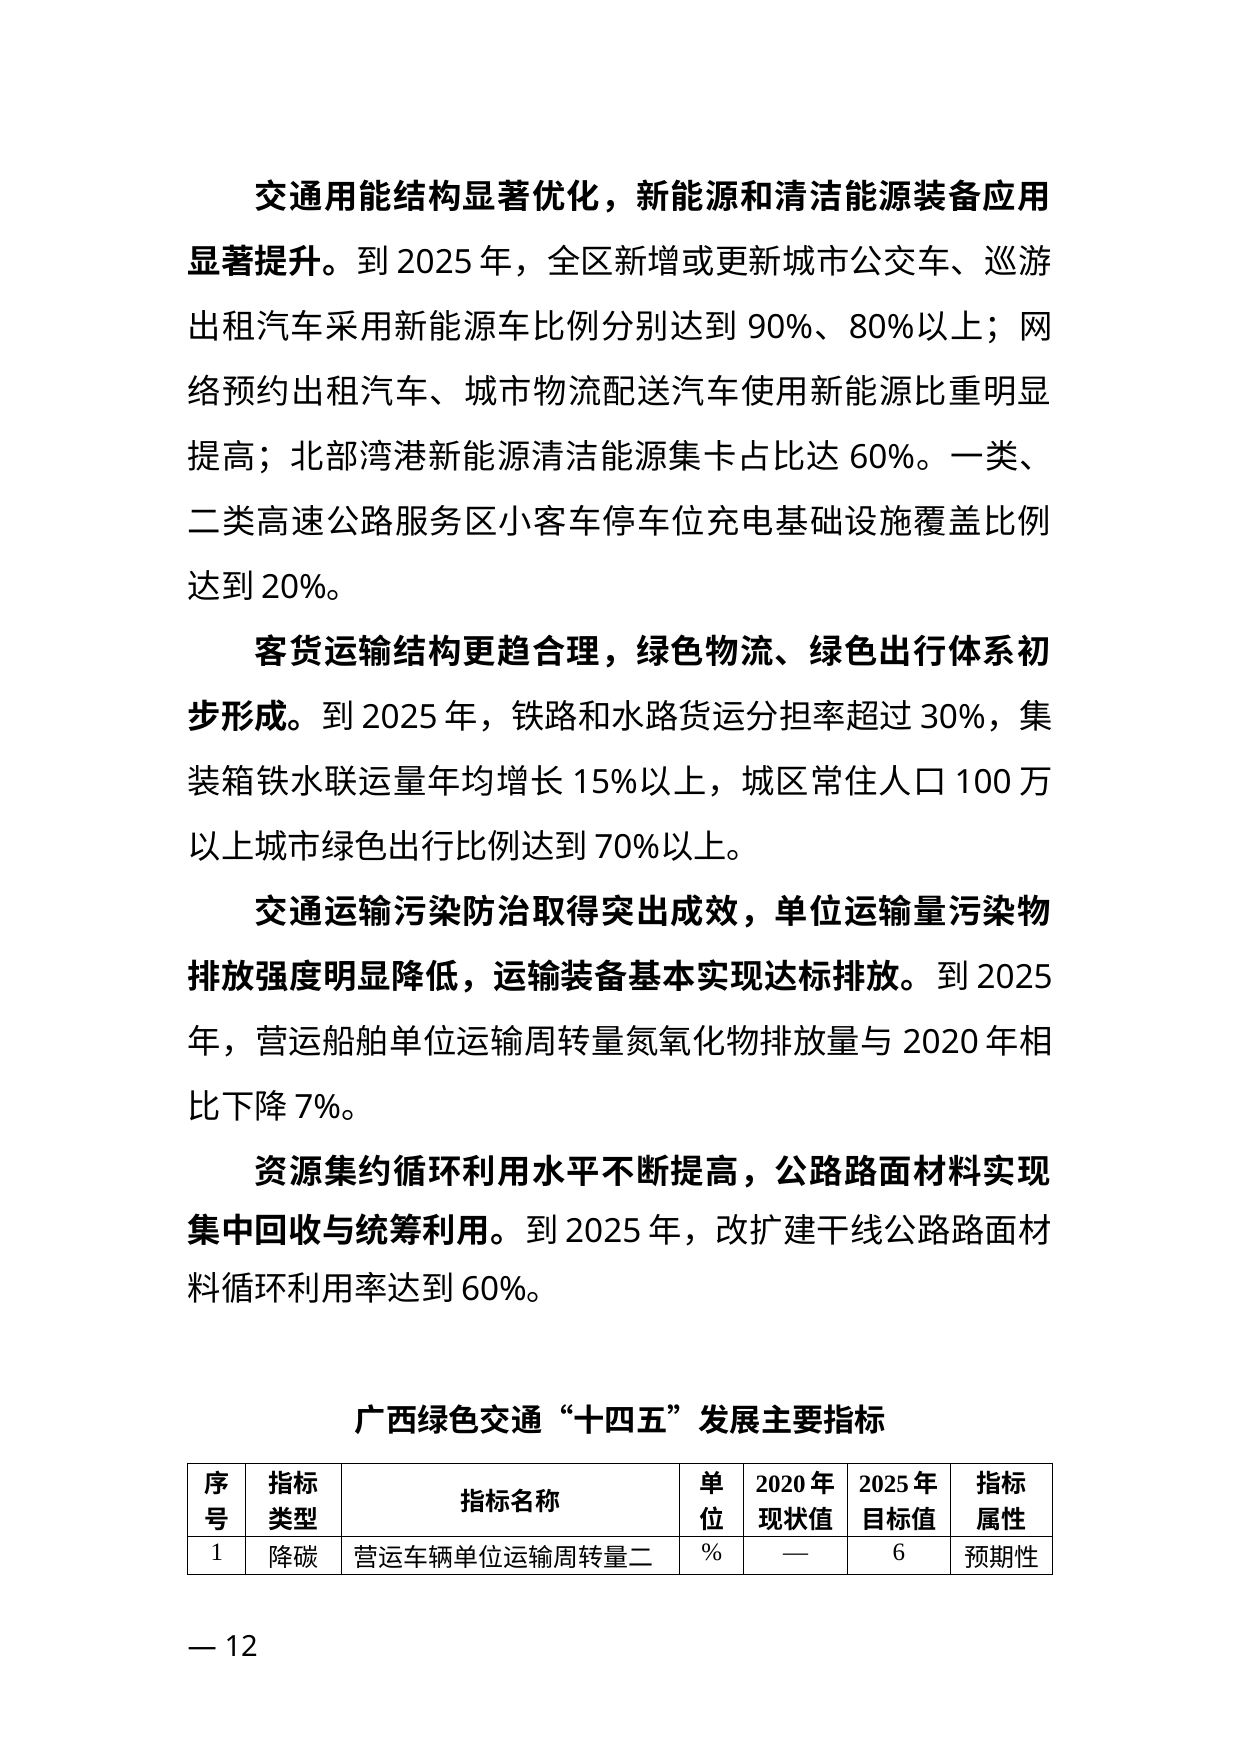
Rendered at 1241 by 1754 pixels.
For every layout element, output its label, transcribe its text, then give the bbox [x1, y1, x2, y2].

table_cell 6 [848, 1537, 950, 1573]
table_cell — [744, 1537, 847, 1573]
table_header 单位 [680, 1464, 743, 1536]
text 交通用能结构显著优化，新能源和清洁能源装备应用显著提升。到2025年，全区新增或更新城市公交车、巡游出租汽车采用新能源车比例分别达到90%、80%以上；网络预约出租汽车、城市物流配送汽车使用新能源比重明显提高；北部湾港新能源清洁能源集卡占比达60%。一类、二类高速公路服务区小客车停车位充电基础设施覆盖比例达到20%。 [187, 162, 1053, 617]
table_cell 降碳 减污 [246, 1537, 341, 1573]
table_cell 预期性 [951, 1537, 1052, 1573]
table_header 序号 [188, 1464, 245, 1536]
table_header 指标 类型 [246, 1464, 341, 1536]
text 客货运输结构更趋合理，绿色物流、绿色出行体系初步形成。到2025年，铁路和水路货运分担率超过30%，集装箱铁水联运量年均增长15%以上，城区常住人口100万以上城市绿色出行比例达到70%以上。 [187, 617, 1053, 877]
text 广西绿色交通“十四五”发展主要指标 [187, 1395, 1053, 1440]
table_cell 营运车辆单位运输周转量二氧化碳（CO2）排放较2020年下降率 [342, 1537, 679, 1573]
table_header 2025年 目标值 [848, 1464, 950, 1536]
table_header 2020年现状值 [744, 1464, 847, 1536]
text 交通运输污染防治取得突出成效，单位运输量污染物排放强度明显降低，运输装备基本实现达标排放。到2025年，营运船舶单位运输周转量氮氧化物排放量与2020年相比下降7%。 [187, 877, 1053, 1137]
table_cell 1 [188, 1537, 245, 1573]
table_header 指标 属性 [951, 1464, 1052, 1536]
text 资源集约循环利用水平不断提高，公路路面材料实现集中回收与统筹利用。到2025年，改扩建干线公路路面材料循环利用率达到60%。 [187, 1137, 1053, 1312]
table_cell % [680, 1537, 743, 1573]
table_header 指标名称 [342, 1464, 679, 1536]
